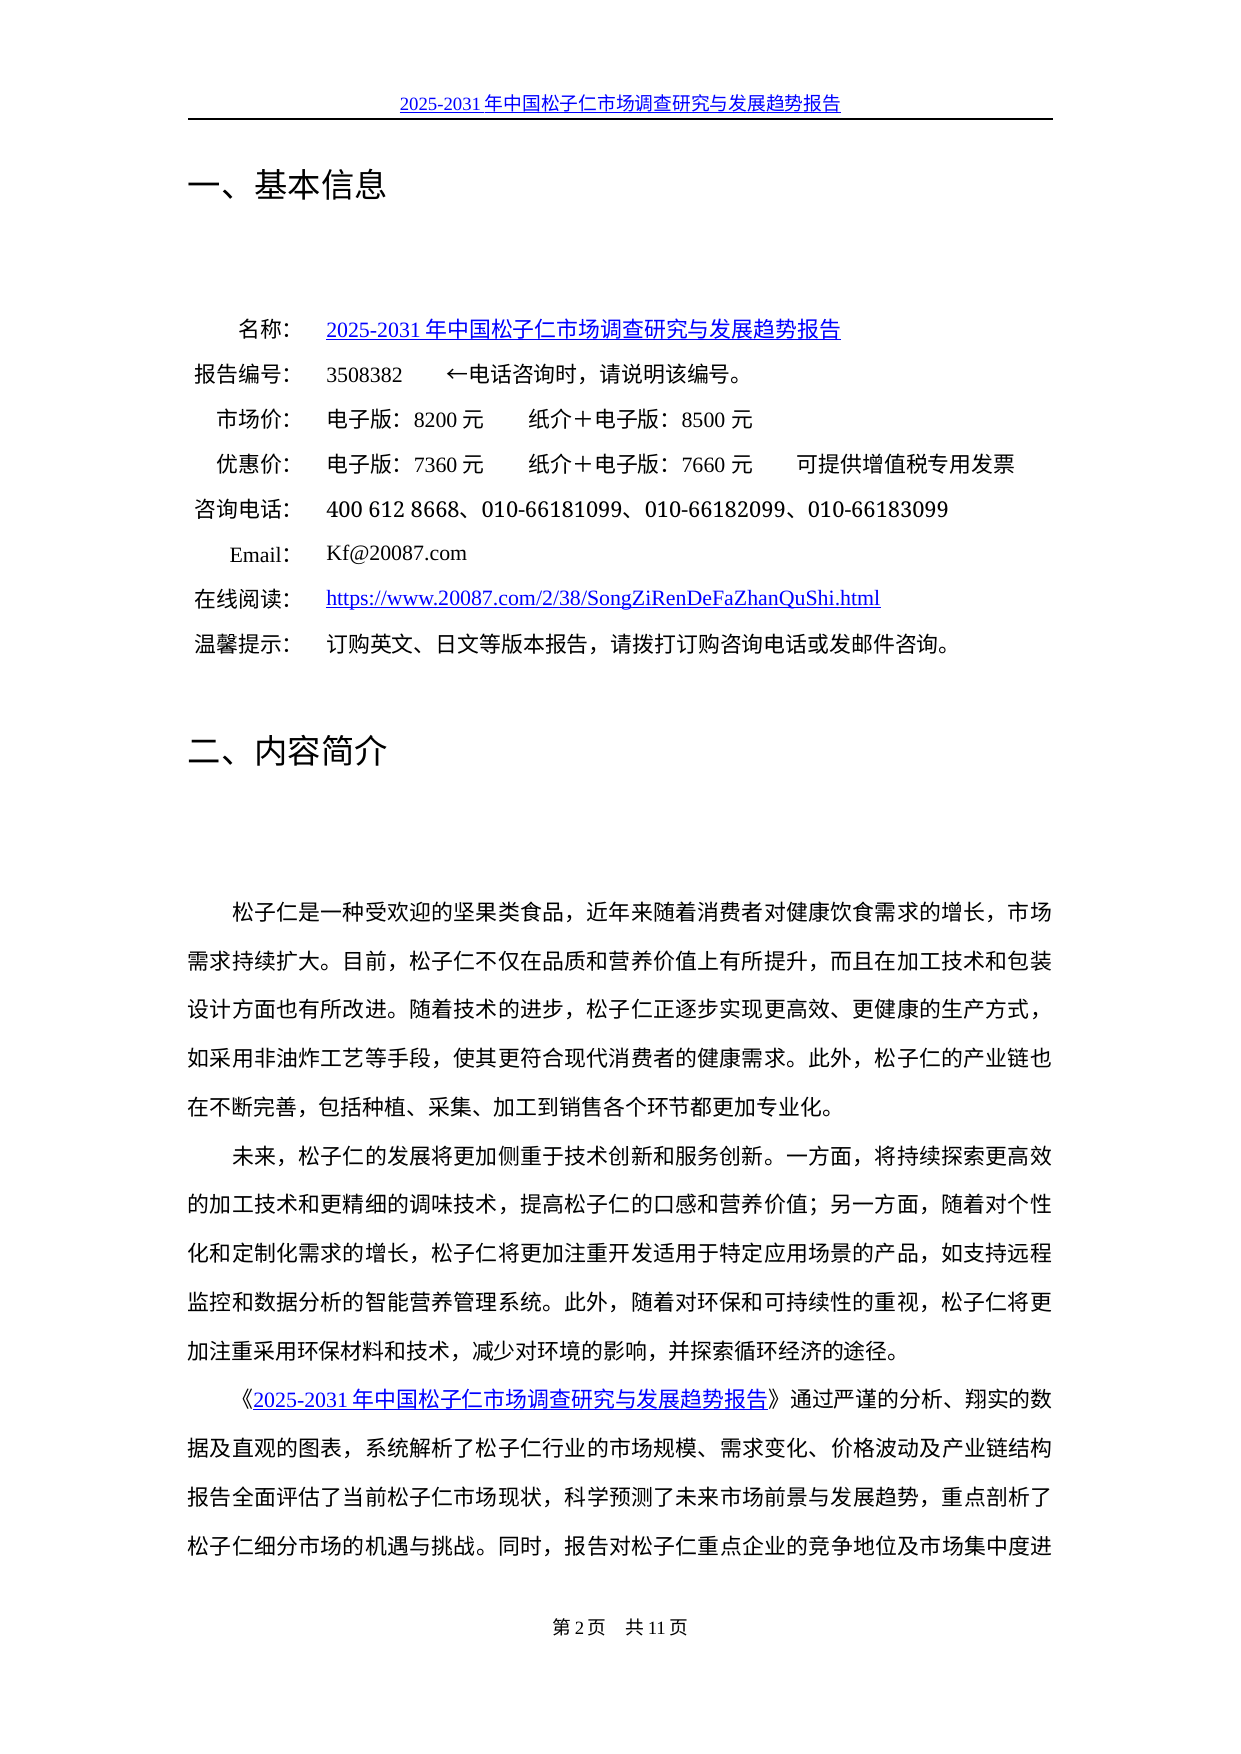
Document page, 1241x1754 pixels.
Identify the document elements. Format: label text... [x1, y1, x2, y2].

table_cell 市场价： [167, 402, 315, 447]
table_cell 电子版：7360 元 纸介＋电子版：7660 元 可提供增值税专用发票 [315, 447, 1073, 492]
table_cell 电子版：8200 元 纸介＋电子版：8500 元 [315, 402, 1073, 447]
table_cell Kf@20087.com [315, 537, 1073, 582]
table_cell 优惠价： [167, 447, 315, 492]
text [187, 894, 1053, 1561]
title 二、内容简介 [187, 717, 1053, 782]
table_cell 400 612 8668、010-66181099、010-66182099、010-66183099 [315, 492, 1073, 537]
table_cell [315, 582, 1073, 627]
table_cell 报告编号： [167, 357, 315, 402]
table_cell 订购英文、日文等版本报告，请拨打订购咨询电话或发邮件咨询。 [315, 627, 1073, 672]
table_cell Email： [167, 537, 315, 582]
table_cell 咨询电话： [167, 492, 315, 537]
table_cell 在线阅读： [167, 582, 315, 627]
table_cell 温馨提示： [167, 627, 315, 672]
title 一、基本信息 [187, 150, 1053, 215]
table_header 2025-2031年中国松子仁市场调查研究与发展趋势报告 [315, 312, 1073, 357]
table_cell 3508382 ←电话咨询时，请说明该编号。 [315, 357, 1073, 402]
table_header 名称： [167, 312, 315, 357]
